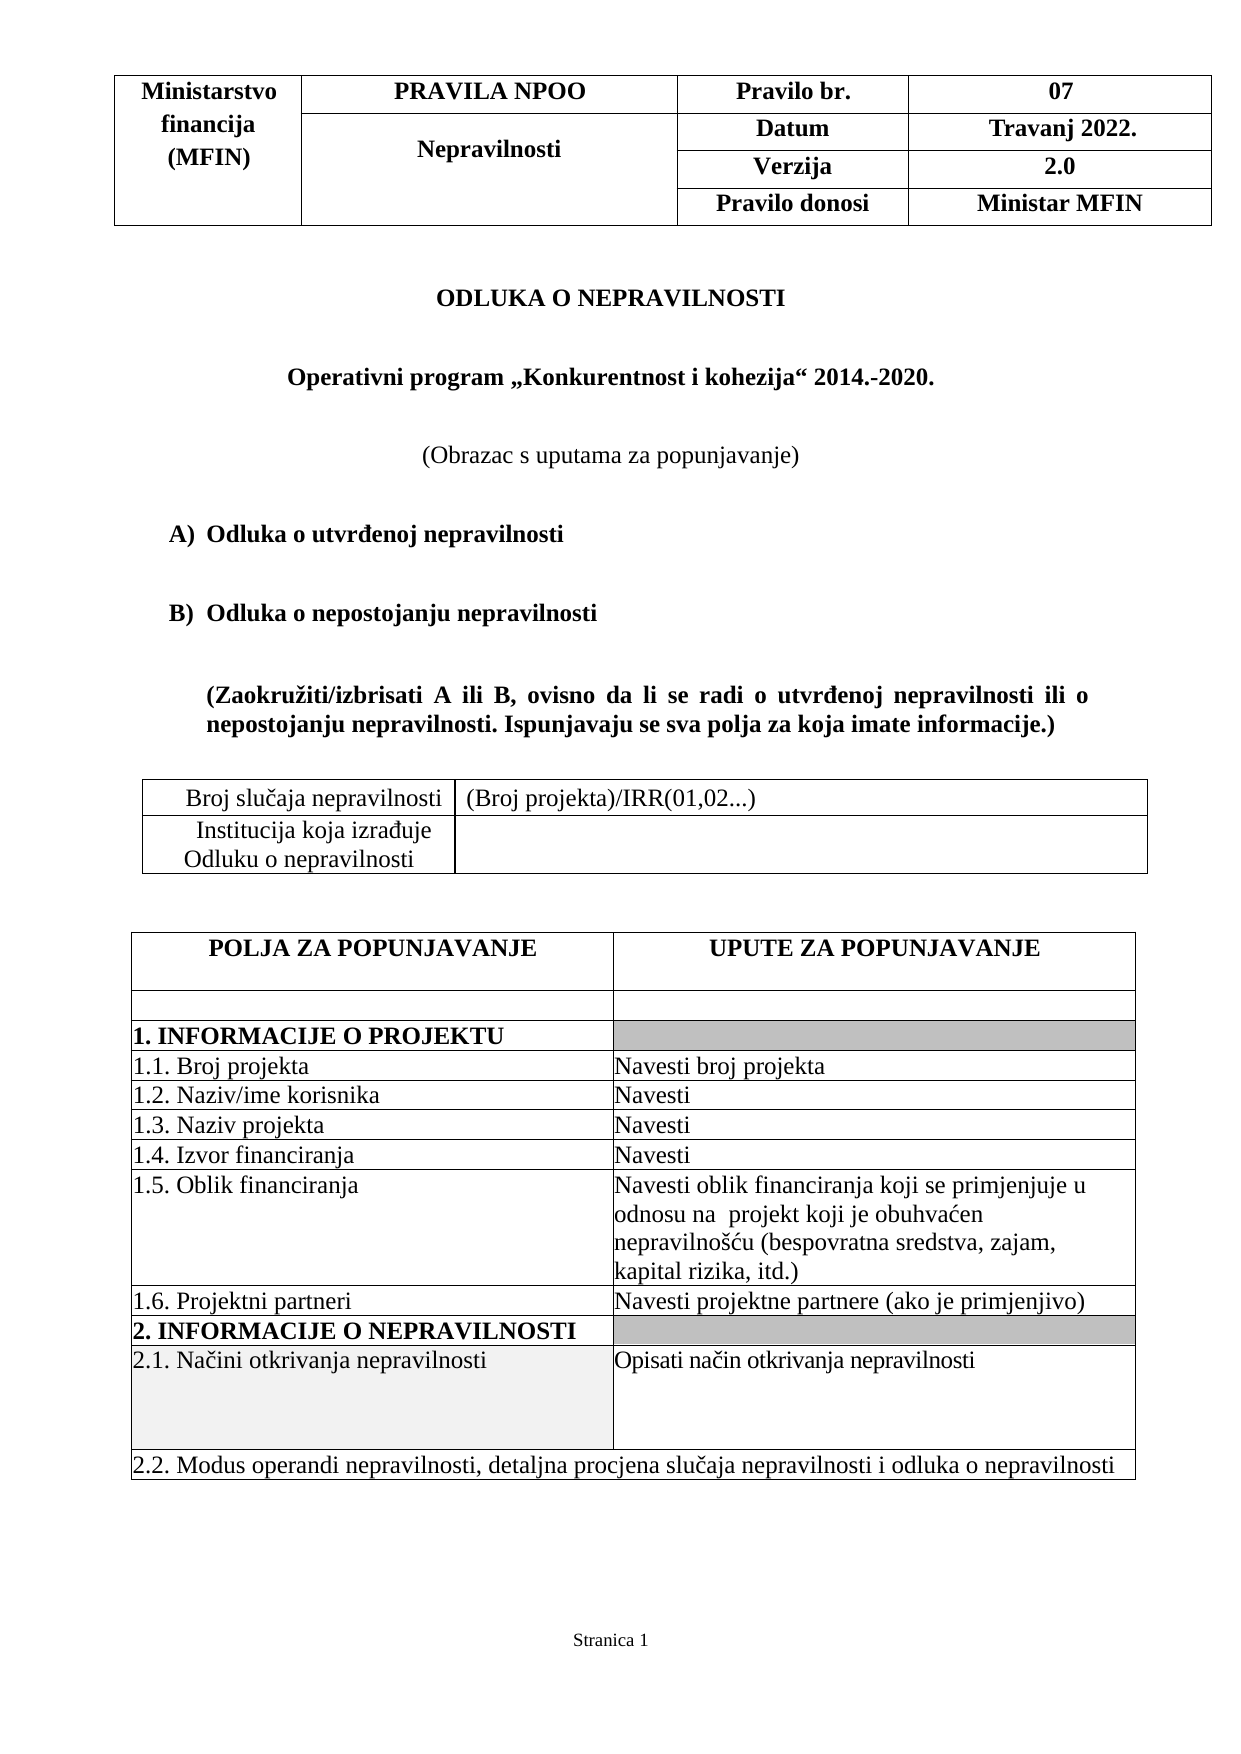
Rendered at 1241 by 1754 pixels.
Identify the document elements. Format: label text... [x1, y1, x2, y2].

table_cell 1.4. Izvor financiranja [132, 1140, 613, 1169]
text ODLUKA O NEPRAVILNOSTI [131, 283, 1090, 312]
table_cell Navesti [614, 1140, 1135, 1169]
text (Zaokružiti/izbrisati A ili B, ovisno da li se radi o utvrđenoj nepravilnosti ili o nepostojanju nepravilnosti. Ispunjavaju se sva polja za koja imate informacije.) [206, 680, 1090, 738]
table_header (Broj projekta)/IRR(01,02...) [456, 780, 1147, 814]
table_cell Institucija koja izrađuje Odluku o nepravilnosti [143, 816, 454, 873]
table_cell Opisati način otkrivanja nepravilnosti [614, 1346, 1135, 1449]
table_header Broj slučaja nepravilnosti [143, 780, 454, 814]
table_cell [132, 991, 613, 1020]
table_cell [456, 816, 1147, 873]
list Odluka o nepostojanju nepravilnosti [169, 598, 1090, 627]
table_cell 1.1. Broj projekta [132, 1051, 613, 1079]
table_cell Navesti [614, 1110, 1135, 1139]
table_cell [614, 1021, 1135, 1050]
table_cell 1.5. Oblik financiranja [132, 1170, 613, 1285]
table_cell [614, 991, 1135, 1020]
table_cell Navesti projektne partnere (ako je primjenjivo) [614, 1286, 1135, 1315]
table_header POLJA ZA POPUNJAVANJE [132, 933, 613, 990]
table_cell 2.2. Modus operandi nepravilnosti, detaljna procjena slučaja nepravilnosti i odluka o nepravilnosti [132, 1450, 1135, 1479]
table_cell 1. INFORMACIJE O PROJEKTU [132, 1021, 613, 1050]
table_cell 1.6. Projektni partneri [132, 1286, 613, 1315]
table_header UPUTE ZA POPUNJAVANJE [614, 933, 1135, 990]
table_cell Navesti oblik financiranja koji se primjenjuje u odnosu na projekt koji je obuhvaćen nepravilnošću (bespovratna sredstva, zajam, kapital rizika, itd.) [614, 1170, 1135, 1285]
table_cell 1.3. Naziv projekta [132, 1110, 613, 1139]
text Operativni program „Konkurentnost i kohezija“ 2014.-2020. [131, 362, 1090, 390]
table_cell [614, 1316, 1135, 1344]
table_cell 2.1. Načini otkrivanja nepravilnosti [132, 1346, 613, 1449]
table_cell Navesti broj projekta [614, 1051, 1135, 1079]
list Odluka o utvrđenoj nepravilnosti [169, 519, 1090, 548]
text (Obrazac s uputama za popunjavanje) [131, 440, 1090, 469]
table_cell Navesti [614, 1081, 1135, 1109]
table_cell 2. INFORMACIJE O NEPRAVILNOSTI [132, 1316, 613, 1344]
table_cell 1.2. Naziv/ime korisnika [132, 1081, 613, 1109]
